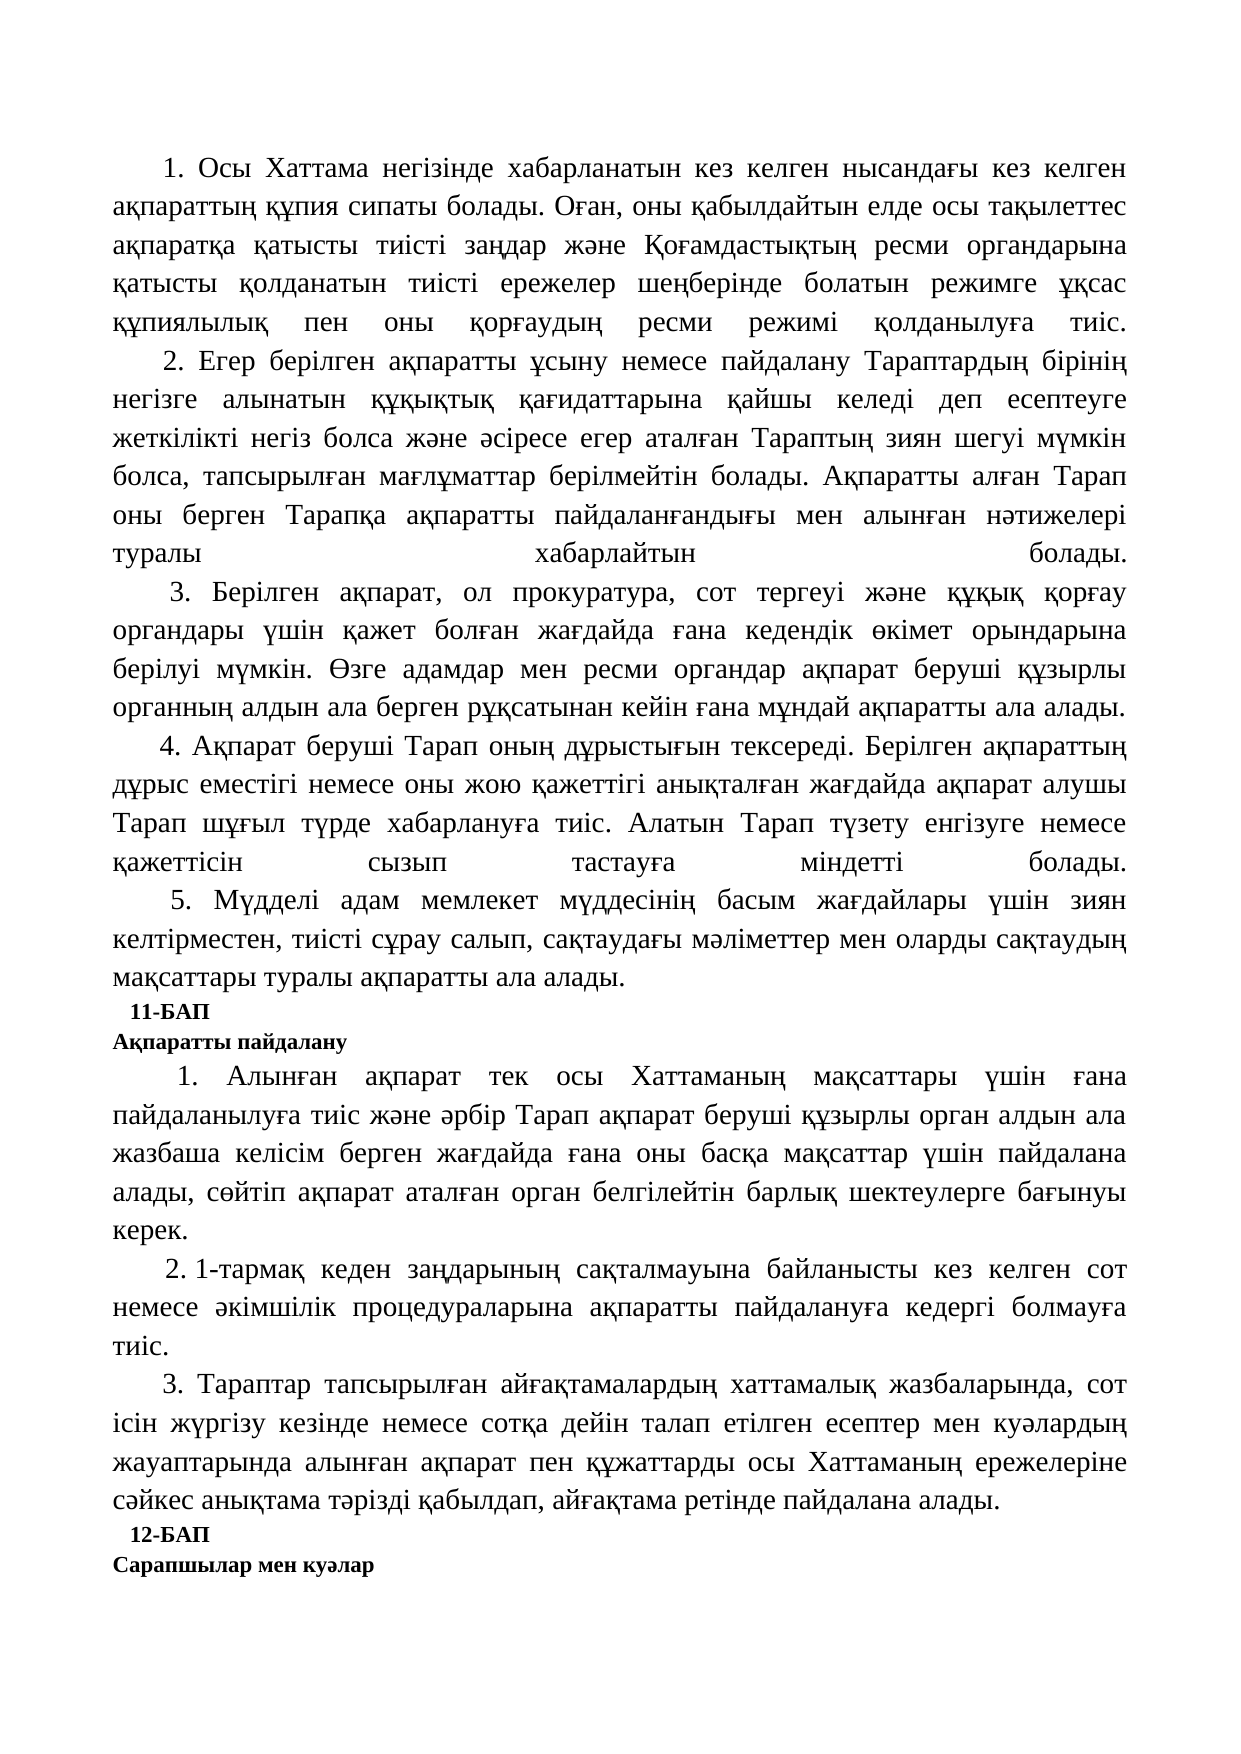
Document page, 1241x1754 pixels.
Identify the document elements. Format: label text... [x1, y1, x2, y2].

text 12-БАП Сарапшылар мен куәлар [112, 1521, 1128, 1577]
text 11-БАП Ақпаратты пайдалану [112, 998, 1128, 1054]
text 1. Алынған ақпарат тек осы Хаттаманың мақсаттары үшін ғана пайдаланылуға тиіс және әрбір Тарап ақпарат беруші құзырлы орган алдын ала жазбаша келісім берген жағдайда ғана оны басқа мақсаттар үшін пайдалана алады, сөйтіп ақпарат аталған орган белгілейтін барлық шектеулерге бағынуы керек. 2. 1-тармақ кеден заңдарының сақталмауына байланысты кез келген сот немесе әкімшілік процедураларына ақпаратты пайдалануға кедергі болмауға тиіс. 3. Тараптар тапсырылған айғақтамалардың хаттамалық жазбаларында, сот ісін жүргізу кезінде немесе сотқа дейін талап етілген есептер мен куәлардың жауаптарында алынған ақпарат пен құжаттарды осы Хаттаманың ережелеріне сәйкес анықтама тәрізді қабылдап, айғақтама ретінде пайдалана алады. [112, 1058, 1128, 1516]
text 1. Осы Хаттама негізінде хабарланатын кез келген нысандағы кез келген ақпараттың құпия сипаты болады. Оған, оны қабылдайтын елде осы тақылеттес ақпаратқа қатысты тиісті заңдар және Қоғамдастықтың ресми органдарына қатысты қолданатын тиісті ережелер шеңберінде болатын режимге ұқсас құпиялылық пен оны қорғаудың ресми режимі қолданылуға тиіс. 2. Егер берілген ақпаратты ұсыну немесе пайдалану Тараптардың бірінің негізге алынатын құқықтық қағидаттарына қайшы келеді деп есептеуге жеткілікті негіз болса және әсіресе егер аталған Тараптың зиян шегуі мүмкін болса, тапсырылған мағлұматтар берілмейтін болады. Ақпаратты алған Тарап оны берген Тарапқа ақпаратты пайдаланғандығы мен алынған нәтижелері туралы хабарлайтын болады. 3. Берілген ақпарат, ол прокуратура, сот тергеуі және құқық қорғау органдары үшін қажет болған жағдайда ғана кедендік өкімет орындарына берілуі мүмкін. Өзге адамдар мен ресми органдар ақпарат беруші құзырлы органның алдын ала берген рұқсатынан кейін ғана мұндай ақпаратты ала алады. 4. Ақпарат беруші Тарап оның дұрыстығын тексереді. Берілген ақпараттың дұрыс еместігі немесе оны жою қажеттігі анықталған жағдайда ақпарат алушы Тарап шұғыл түрде хабарлануға тиіс. Алатын Тарап түзету енгізуге немесе қажеттісін сызып тастауға міндетті болады. 5. Мүдделі адам мемлекет мүддесінің басым жағдайлары үшін зиян келтірместен, тиісті сұрау салып, сақтаудағы мәліметтер мен оларды сақтаудың мақсаттары туралы ақпаратты ала алады. [112, 150, 1128, 993]
